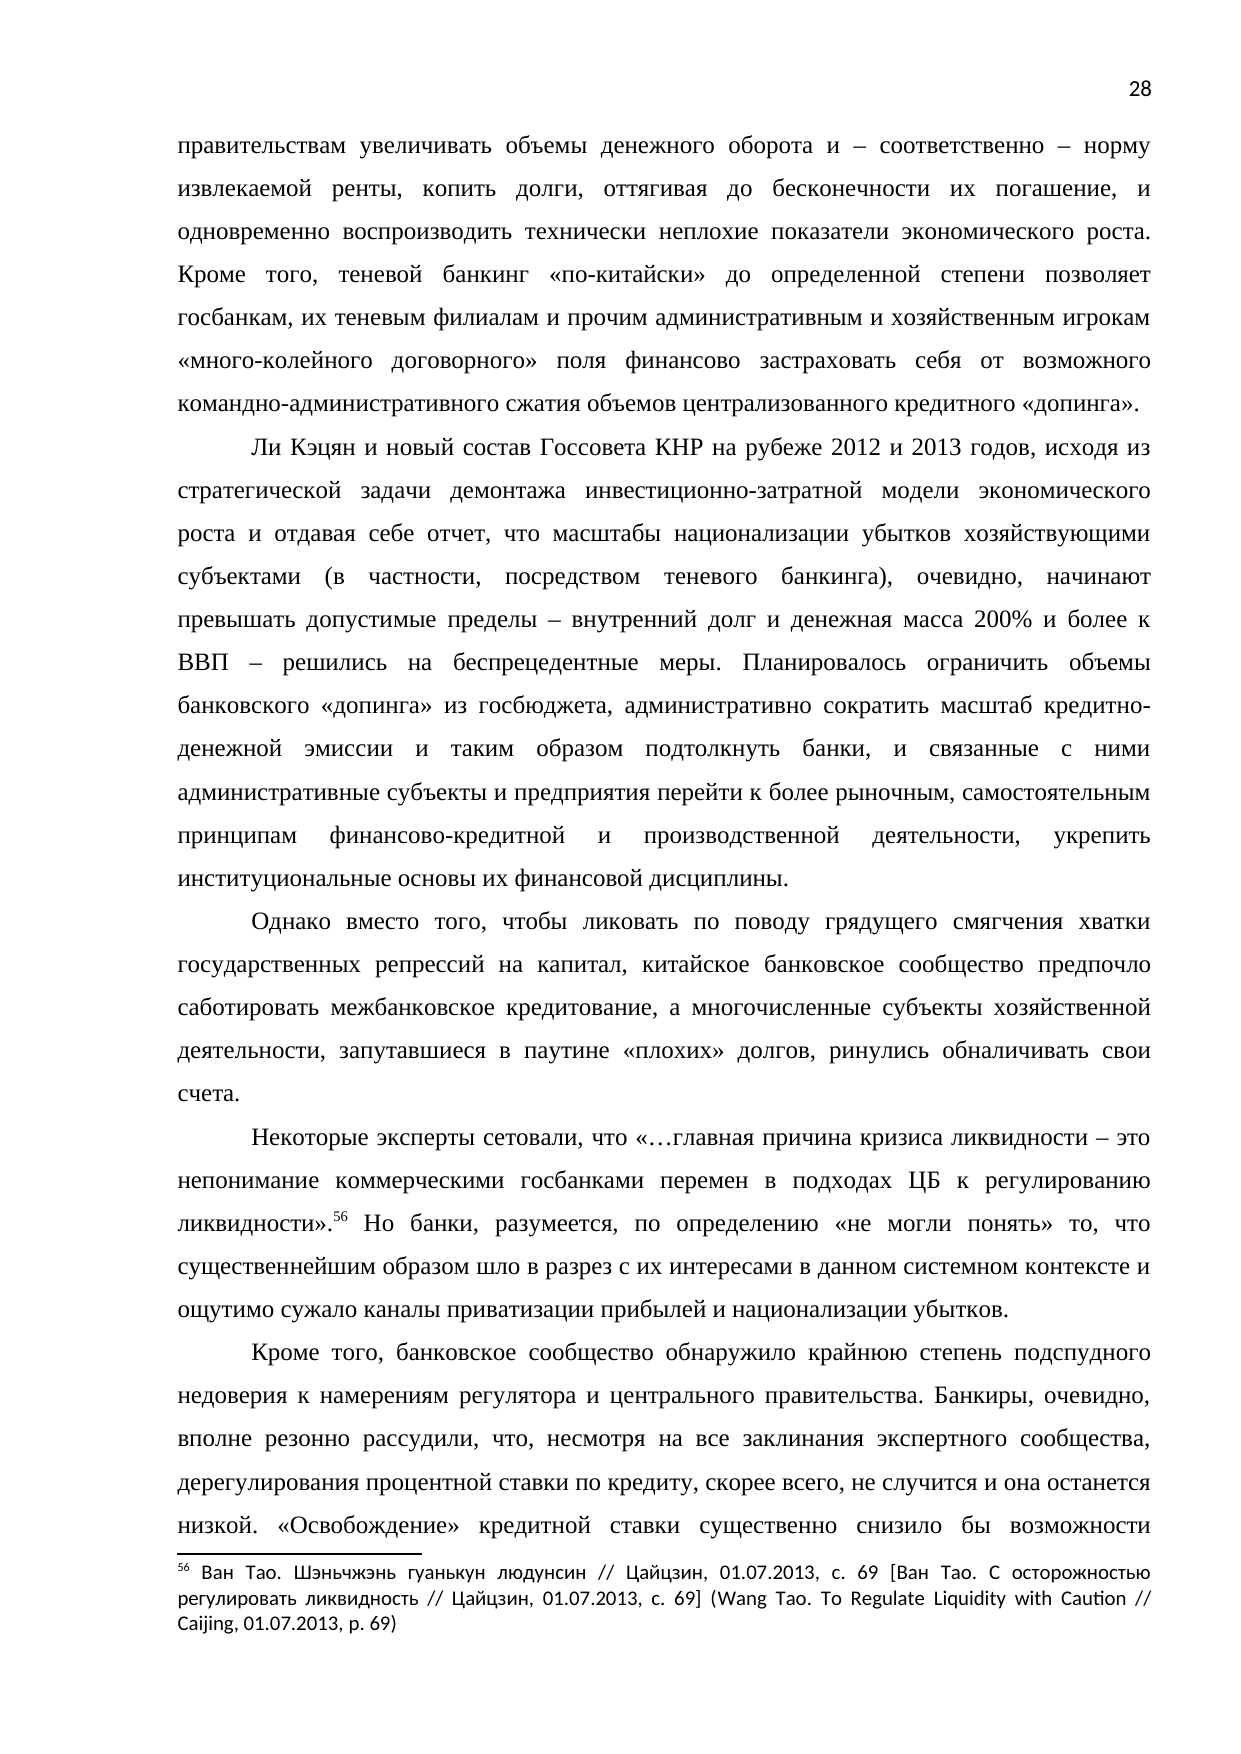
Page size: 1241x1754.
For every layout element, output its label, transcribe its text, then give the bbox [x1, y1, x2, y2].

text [177, 130, 1152, 417]
text Некоторые эксперты сетовали, что «…главная причина кризиса ликвидности – это непонимание коммерческими госбанками перемен в подходах ЦБ к регулированию ликвидности». Но банки, разумеется, по определению «не могли понять» то, что существеннейшим образом шло в разрез с их интересами в данном системном контексте и ощутимо сужало каналы приватизации прибылей и национализации убытков. [177, 1122, 1152, 1323]
text Ли Кэцян и новый состав Госсовета КНР на рубеже 2012 и 2013 годов, исходя из стратегической задачи демонтажа инвестиционно-затратной модели экономического роста и отдавая себе отчет, что масштабы национализации убытков хозяйствующими субъектами (в частности, посредством теневого банкинга), очевидно, начинают превышать допустимые пределы – внутренний долг и денежная масса 200% и более к ВВП – решились на беспрецедентные меры. Планировалось ограничить объемы банковского «допинга» из госбюджета, административно сократить масштаб кредитно-денежной эмиссии и таким образом подтолкнуть банки, и связанные с ними административные субъекты и предприятия перейти к более рыночным, самостоятельным принципам финансово-кредитной и производственной деятельности, укрепить институциональные основы их финансовой дисциплины. [177, 432, 1152, 892]
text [177, 1337, 1152, 1538]
text Однако вместо того, чтобы ликовать по поводу грядущего смягчения хватки государственных репрессий на капитал, китайское банковское сообщество предпочло саботировать межбанковское кредитование, а многочисленные субъекты хозяйственной деятельности, запутавшиеся в паутине «плохих» долгов, ринулись обналичивать свои счета. [177, 906, 1152, 1107]
